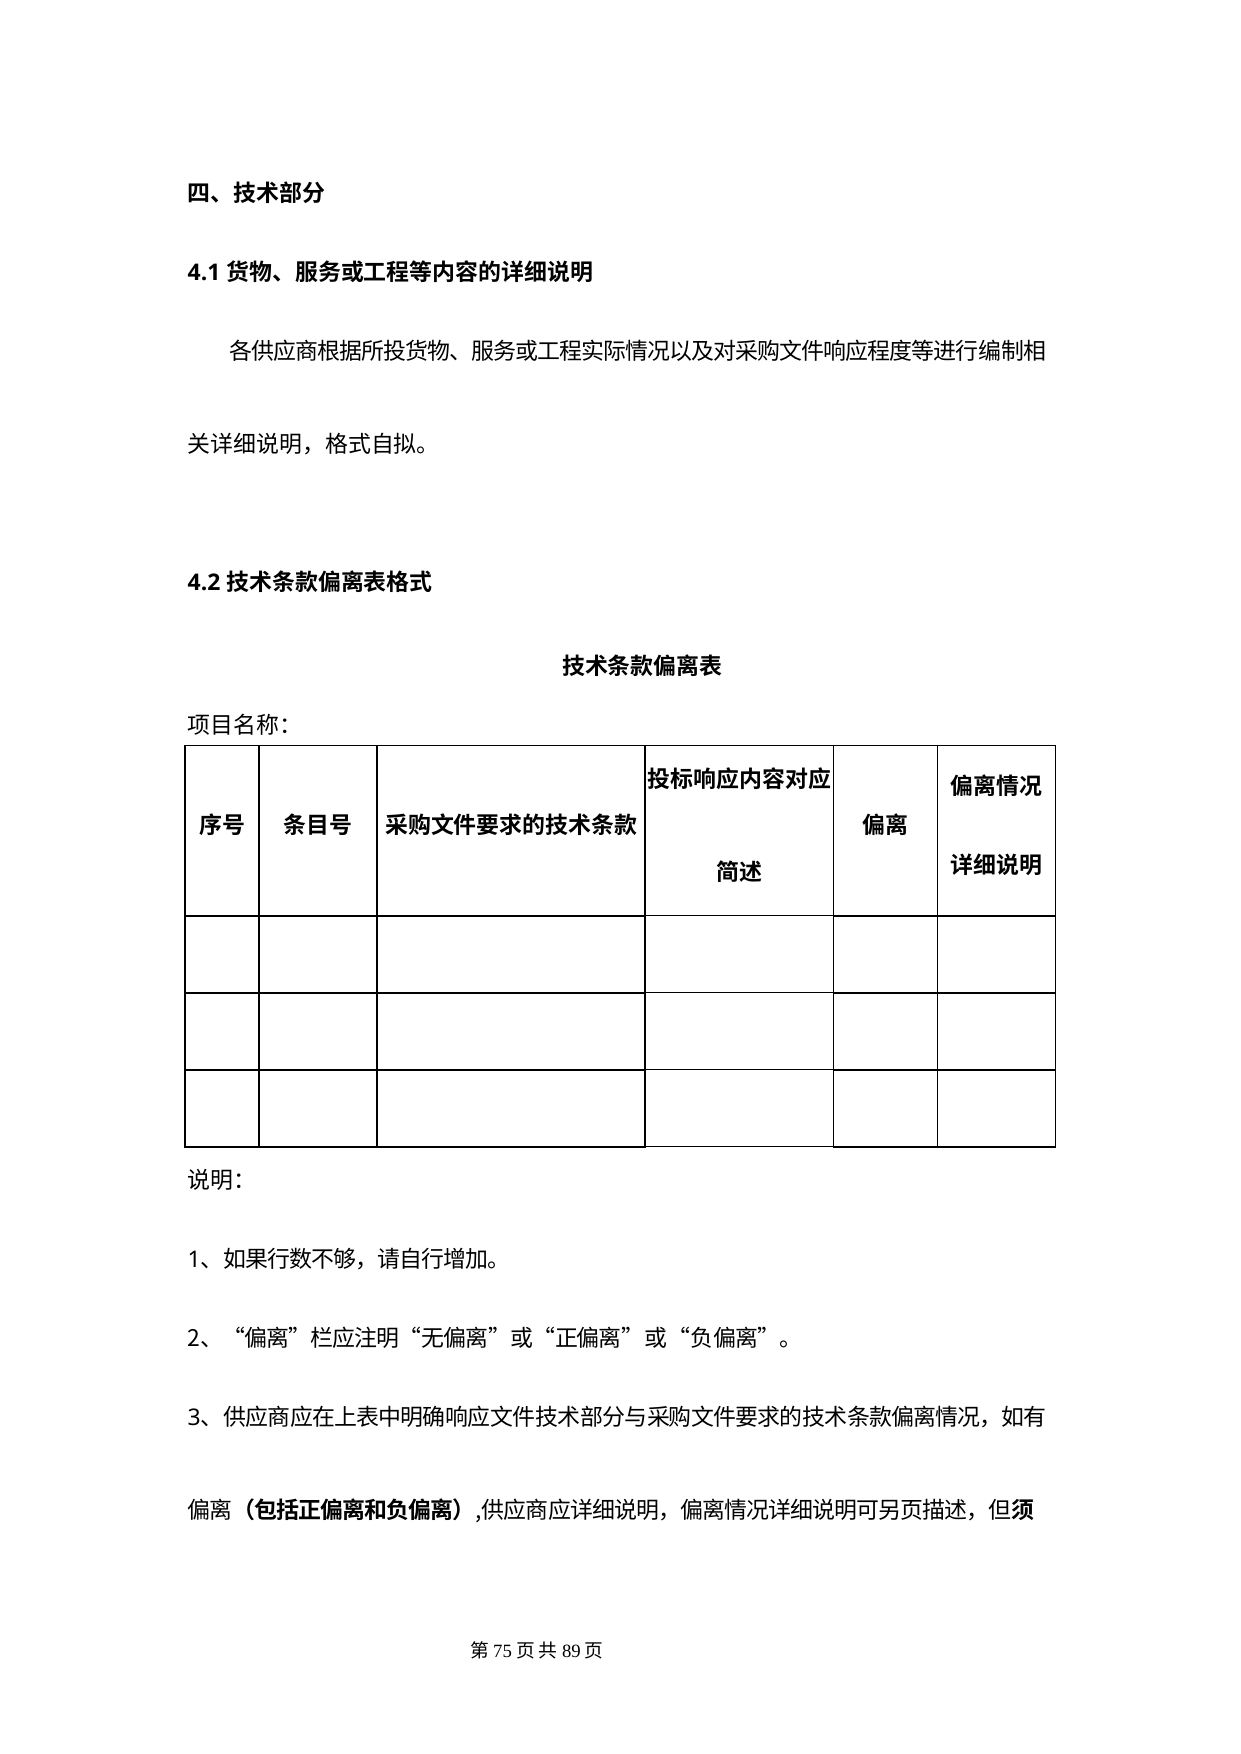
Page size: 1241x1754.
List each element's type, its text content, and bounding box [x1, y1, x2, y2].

text 四、技术部分 [187, 161, 1053, 223]
table_cell [260, 994, 376, 1069]
table_cell [260, 1071, 376, 1146]
table_header 采购文件要求的技术条款 [378, 746, 644, 915]
table_cell [378, 917, 644, 992]
table_cell [646, 916, 833, 992]
table_header 条目号 [260, 746, 376, 915]
text 各供应商根据所投货物、服务或工程实际情况以及对采购文件响应程度等进行编制相关详细说明，格式自拟。 [187, 318, 1053, 474]
table_cell [646, 1070, 833, 1146]
text 技术条款偏离表 [231, 628, 1053, 686]
table_header 偏离情况 详细说明 [938, 746, 1055, 915]
table_cell [186, 917, 258, 992]
table_cell [938, 1071, 1055, 1146]
table_cell [186, 1071, 258, 1146]
table_header 序号 [186, 746, 258, 915]
table_cell [938, 994, 1055, 1069]
text 2、“偏离”栏应注明“无偏离”或“正偏离”或“负偏离”。 [187, 1305, 1053, 1368]
table_cell [834, 917, 937, 992]
table_cell [834, 1071, 937, 1146]
text 1、如果行数不够，请自行增加。 [187, 1226, 1053, 1289]
table_cell [186, 994, 258, 1069]
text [187, 1384, 1053, 1540]
table_cell [260, 917, 376, 992]
table_cell [378, 1071, 644, 1146]
text 说明： [187, 1148, 1053, 1210]
table_cell [834, 994, 937, 1069]
table_cell [646, 993, 833, 1069]
text 4.1 货物、服务或工程等内容的详细说明 [187, 239, 1053, 302]
table_header 偏离 [834, 746, 937, 915]
table_cell [378, 994, 644, 1069]
text 4.2 技术条款偏离表格式 [187, 549, 1053, 611]
text 项目名称： [187, 686, 1053, 745]
table_header 投标响应内容对应简述 [646, 746, 833, 915]
table_cell [938, 917, 1055, 992]
